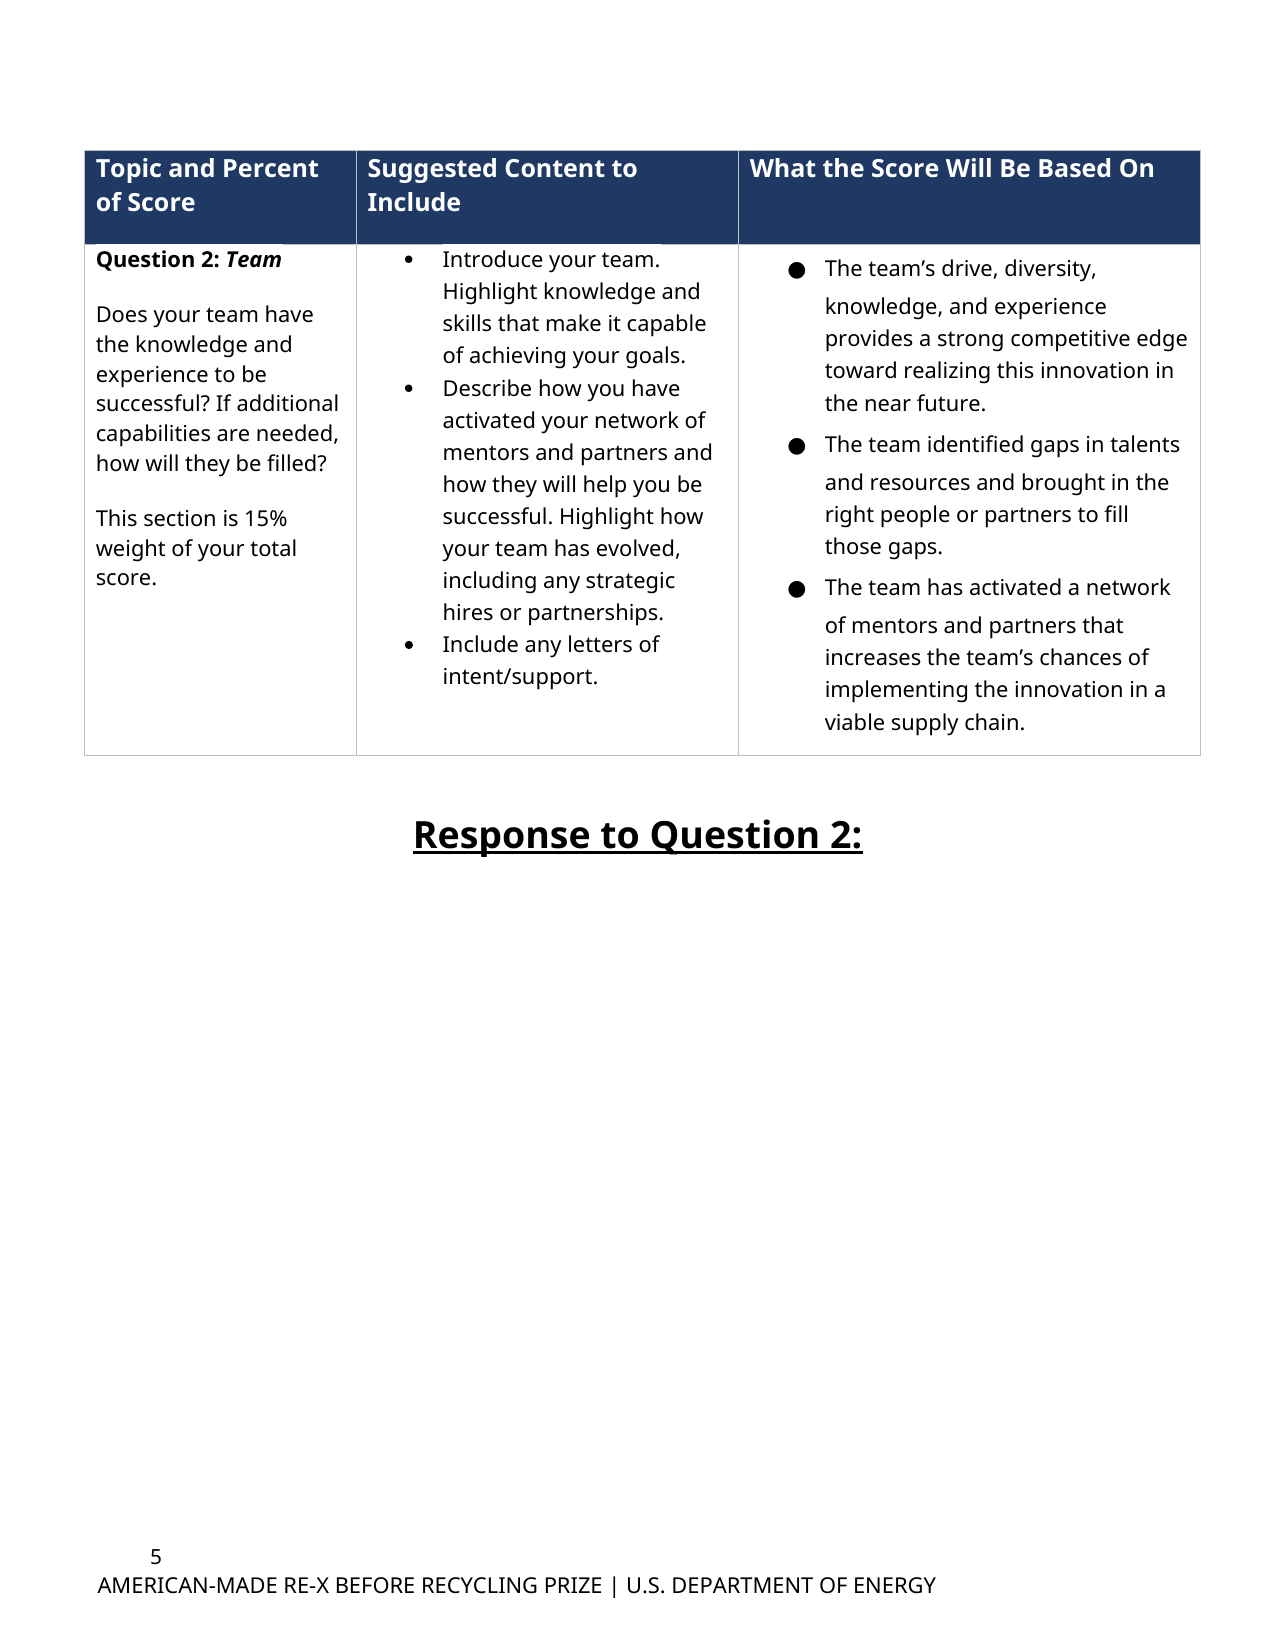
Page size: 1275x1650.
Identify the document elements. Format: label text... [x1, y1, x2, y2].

table_header Suggested Content to Include [357, 151, 738, 244]
table_cell Question 2: Team Does your team have the knowledge and experience to be successful? If additional capabilities are needed, how will they be filled? This section is 15% weight of your total score. [85, 245, 356, 755]
table_header Topic and Percent of Score [85, 151, 356, 244]
table_cell The team’s drive, diversity, knowledge, and experience provides a strong competitive edge toward realizing this innovation in the near future. The team identified gaps in talents and resources and brought in the right people or partners to fill those gaps. The team has activated a network of mentors and partners that increases the team’s chances of implementing the innovation in a viable supply chain. [739, 245, 1200, 755]
text Response to Question 2: [150, 808, 1125, 859]
table_cell Introduce your team. Highlight knowledge and skills that make it capable of achieving your goals. Describe how you have activated your network of mentors and partners and how they will help you be successful. Highlight how your team has evolved, including any strategic hires or partnerships. Include any letters of intent/support. [357, 245, 738, 755]
table_header What the Score Will Be Based On [739, 151, 1200, 244]
